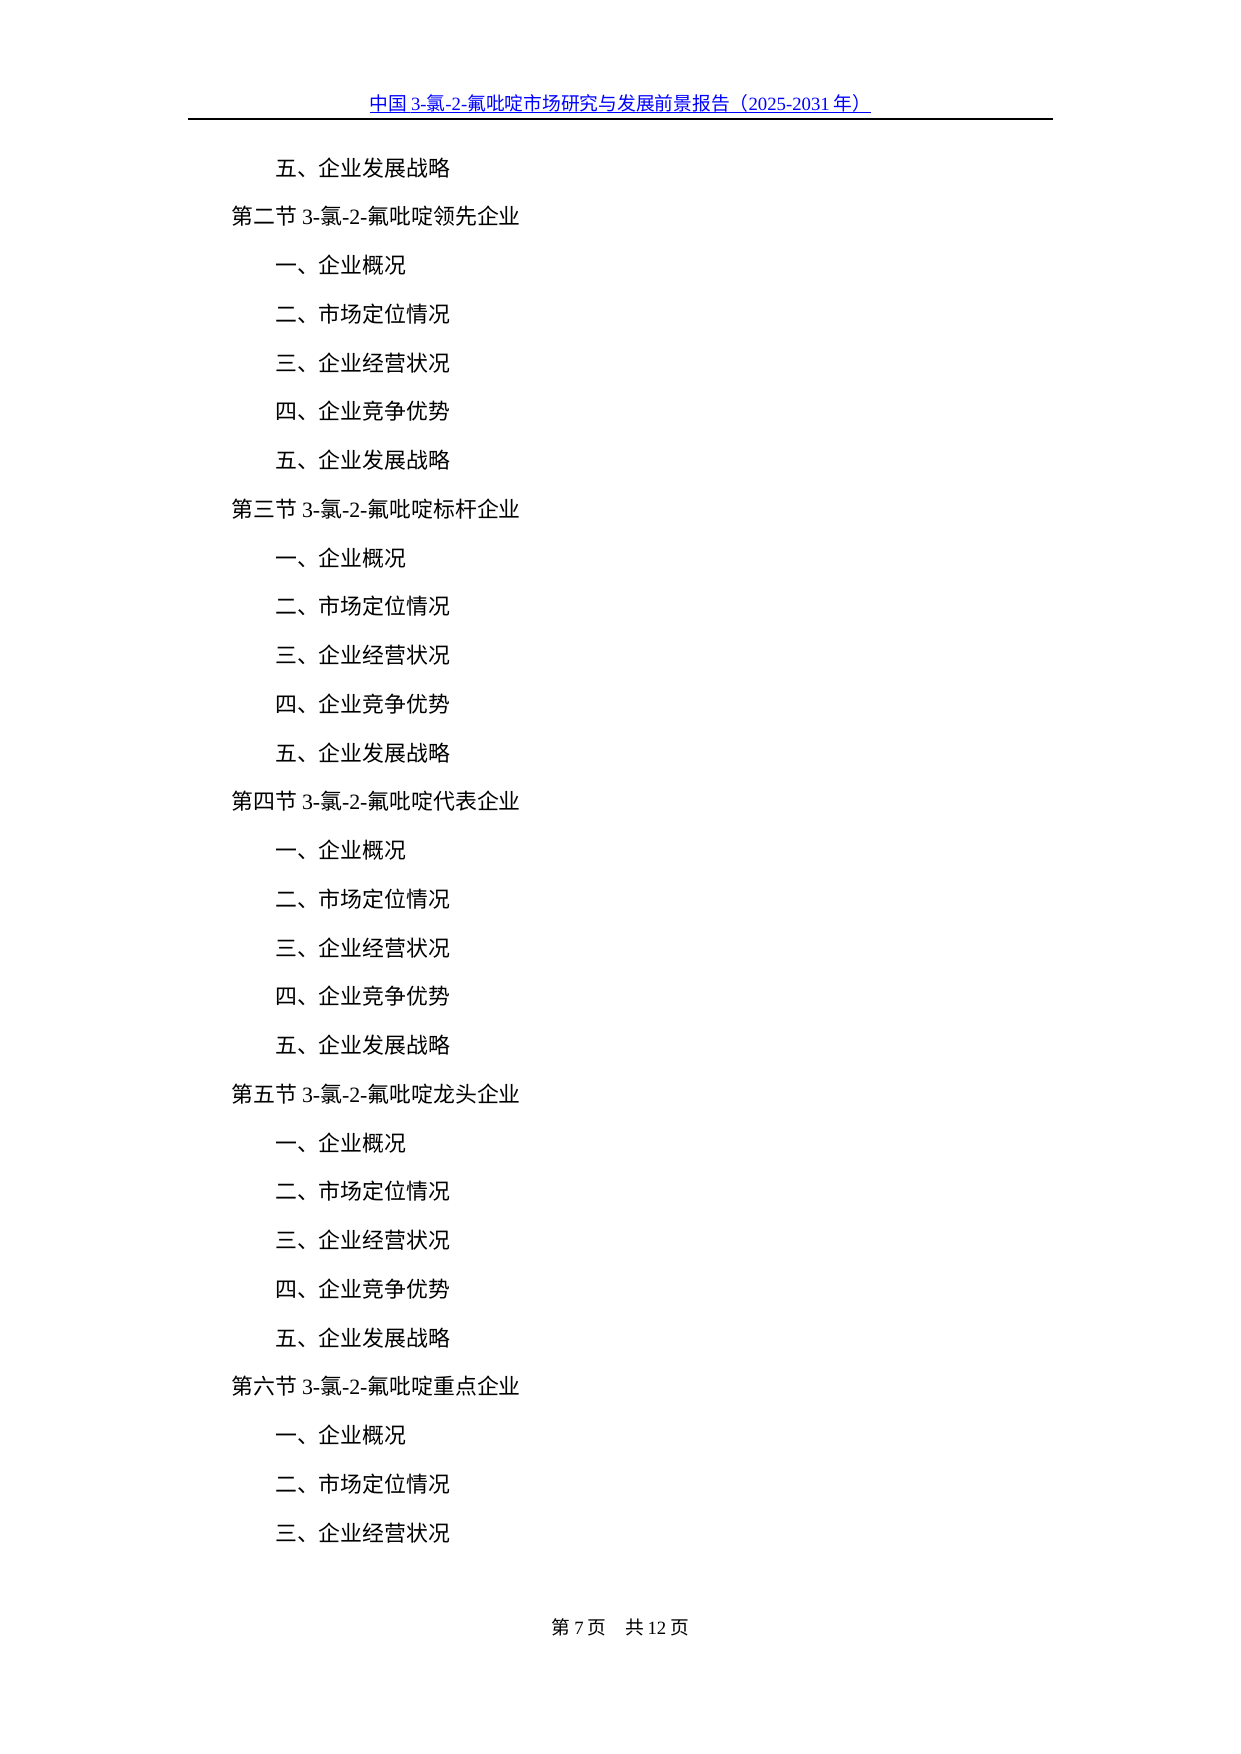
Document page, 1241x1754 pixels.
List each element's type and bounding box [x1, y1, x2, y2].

text [187, 150, 1053, 1548]
